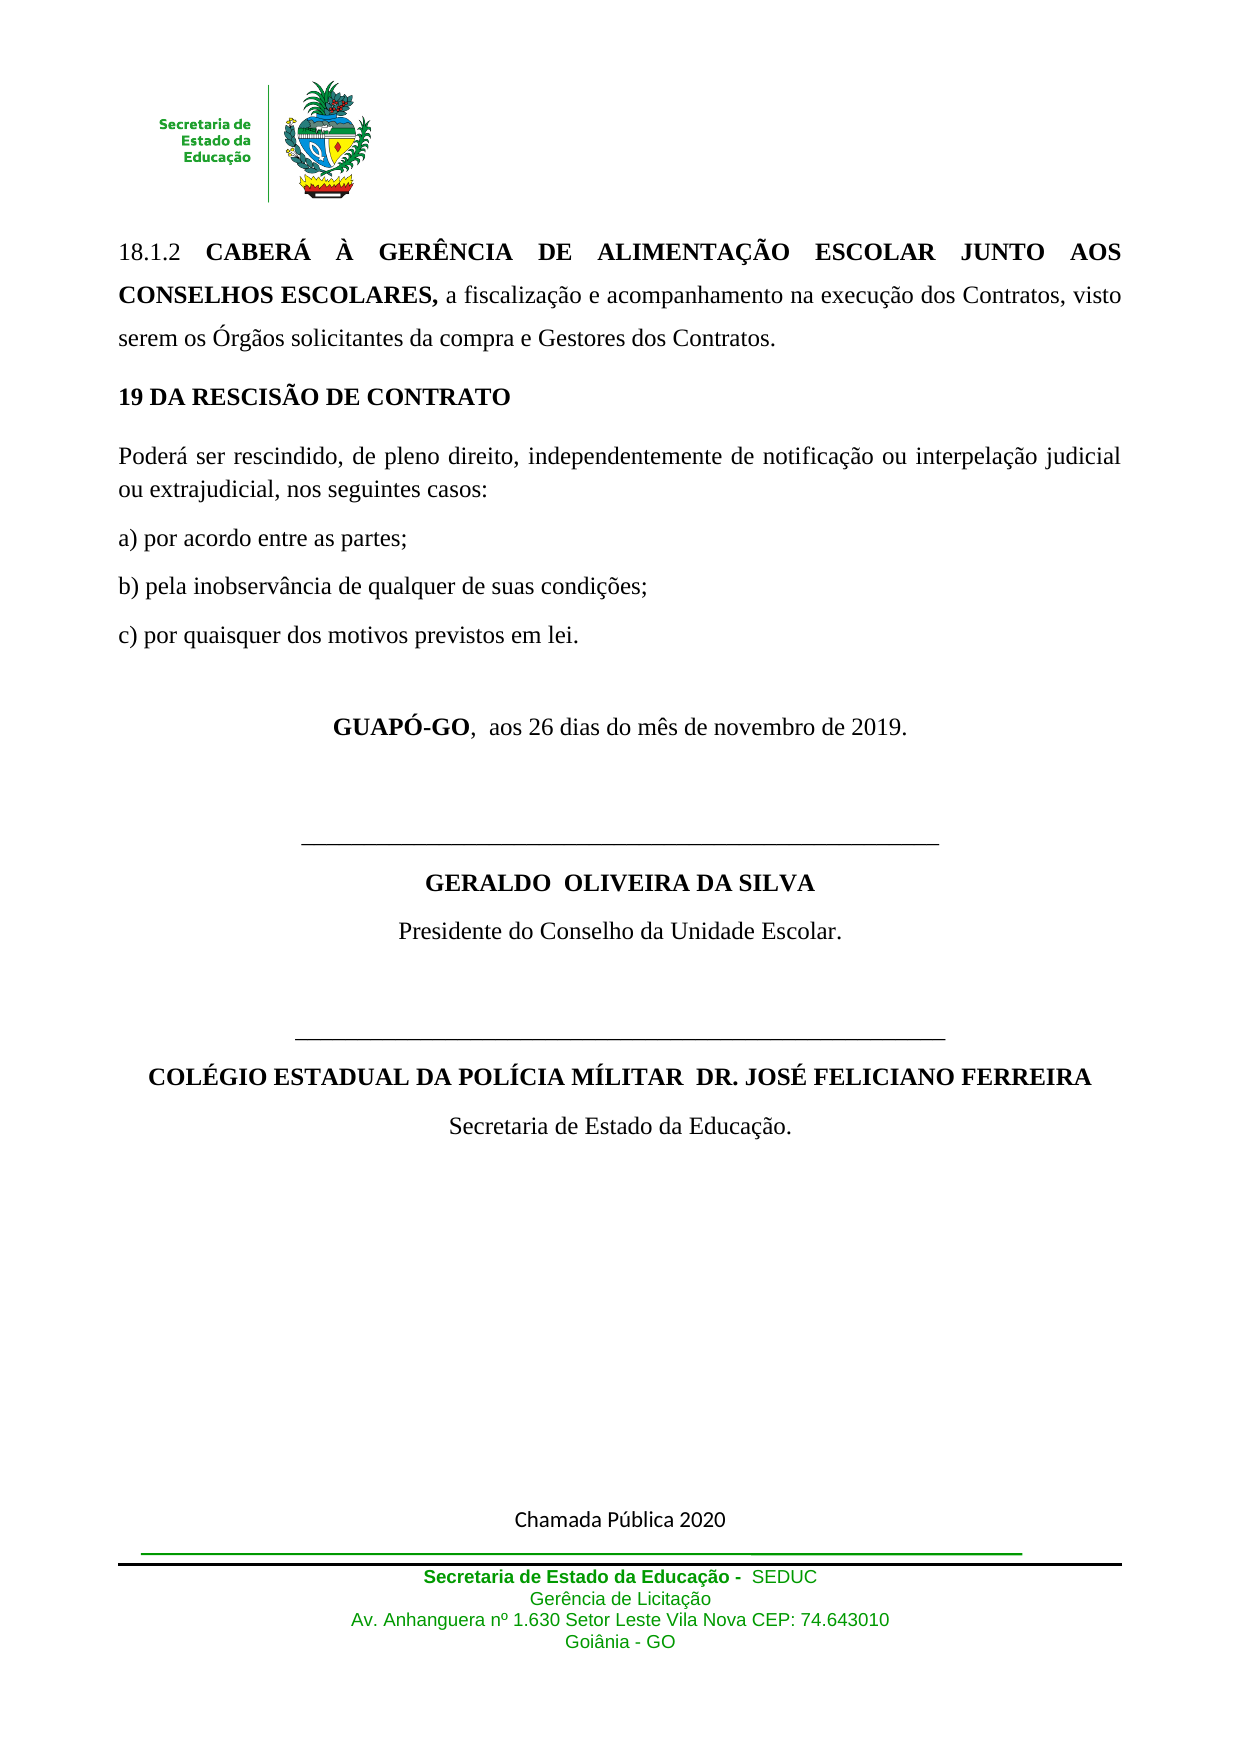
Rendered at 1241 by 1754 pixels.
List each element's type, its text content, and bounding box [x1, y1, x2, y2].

text Secretaria de Estado da Educação. [118, 1111, 1122, 1140]
text COLÉGIO ESTADUAL DA POLÍCIA MÍLITAR DR. JOSÉ FELICIANO FERREIRA [118, 1062, 1122, 1091]
picture [118, 73, 412, 210]
text c) por quaisquer dos motivos previstos em lei. [118, 620, 1122, 649]
text GUAPÓ-GO, aos 26 dias do mês de novembro de 2019. [118, 712, 1122, 740]
text Poderá ser rescindido, de pleno direito, independentemente de notificação ou interpelação judicial ou extrajudicial, nos seguintes casos: [118, 441, 1122, 503]
text ____________________________________________________ [118, 1014, 1122, 1042]
text Presidente do Conselho da Unidade Escolar. [118, 916, 1122, 945]
text GERALDO OLIVEIRA DA SILVA [118, 868, 1122, 896]
text 18.1.2 CABERÁ À GERÊNCIA DE ALIMENTAÇÃO ESCOLAR JUNTO AOS CONSELHOS ESCOLARES, a fiscalização e acompanhamento na execução dos Contratos, visto serem os Órgãos solicitantes da compra e Gestores dos Contratos. [118, 237, 1122, 352]
text a) por acordo entre as partes; [118, 523, 1122, 551]
text 19 DA RESCISÃO DE CONTRATO [118, 382, 1122, 411]
text ___________________________________________________ [118, 819, 1122, 848]
text b) pela inobservância de qualquer de suas condições; [118, 571, 1122, 600]
